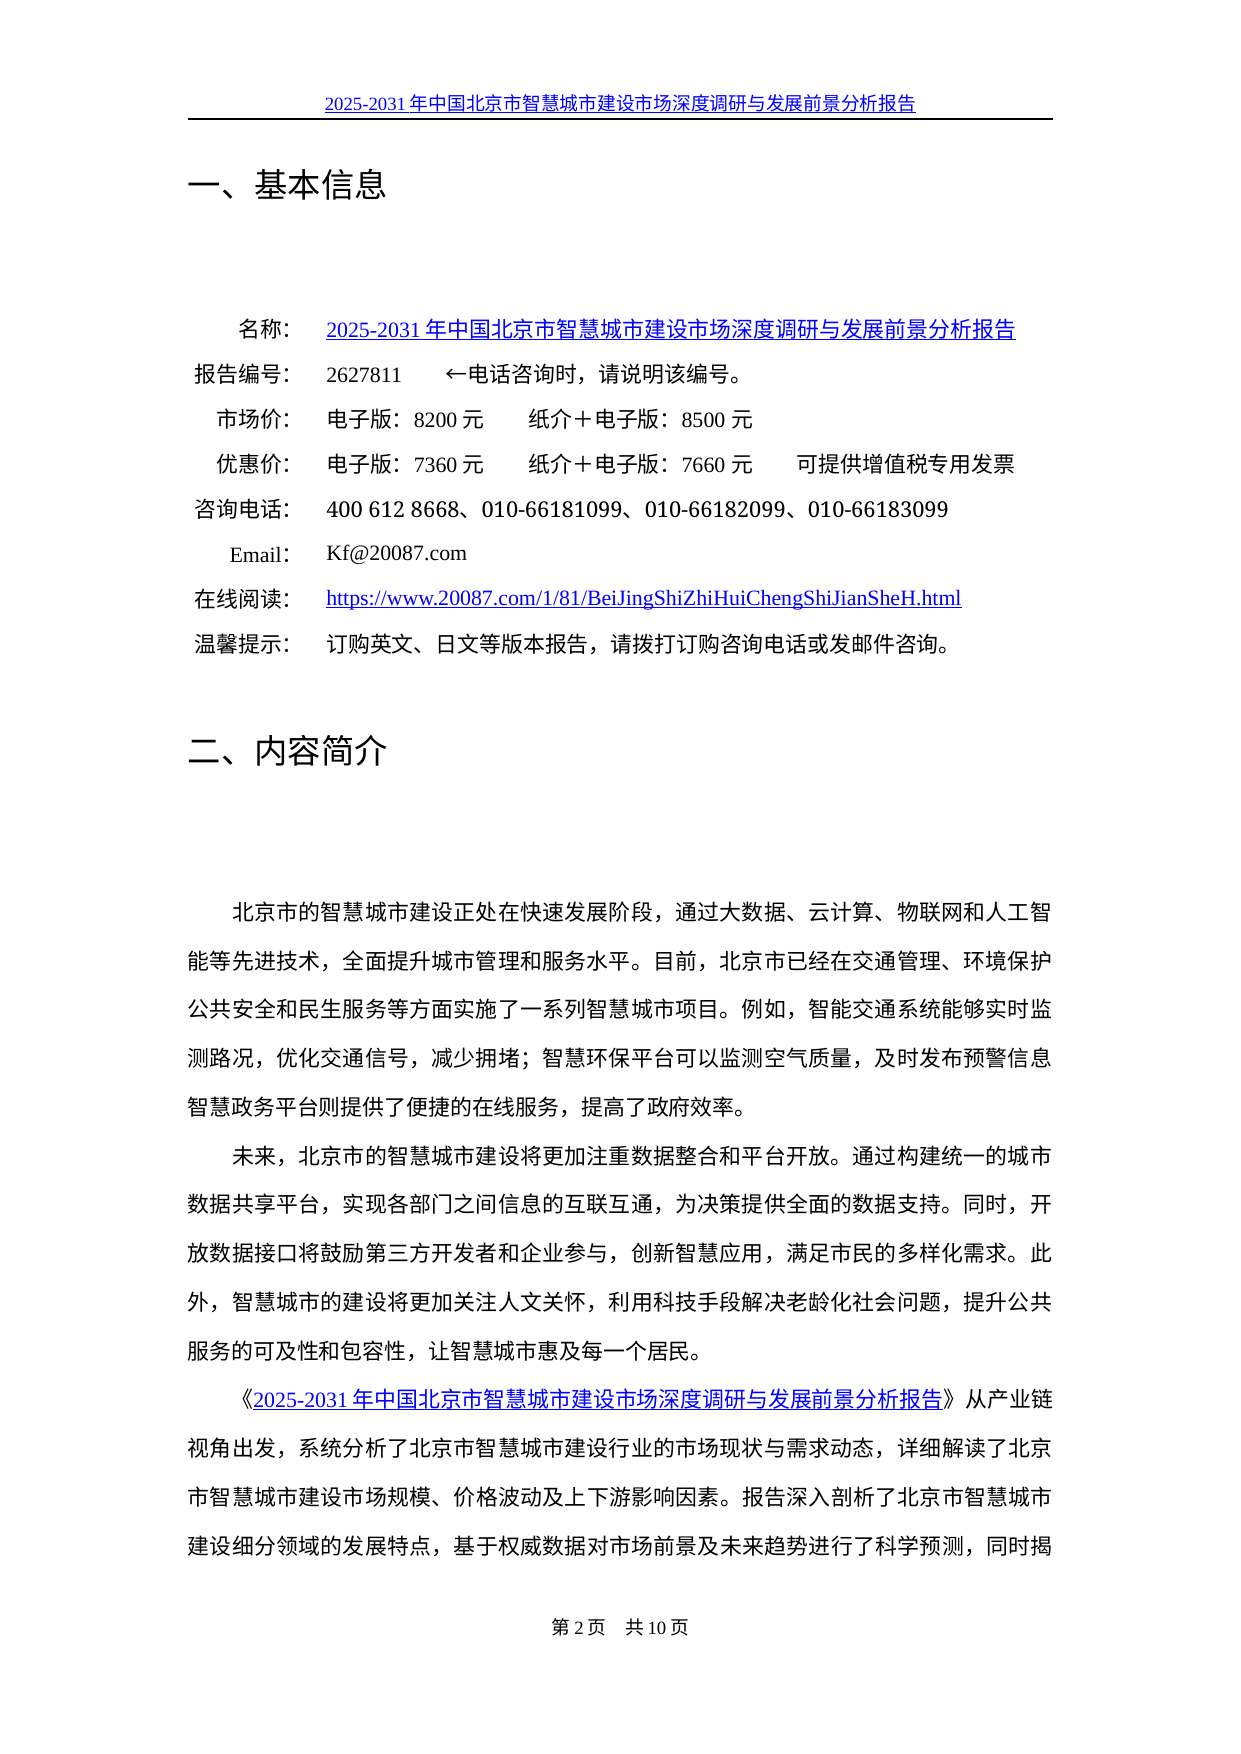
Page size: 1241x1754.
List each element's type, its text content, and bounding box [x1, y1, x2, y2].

table_cell [315, 582, 1073, 627]
table_cell 电子版：8200 元 纸介＋电子版：8500 元 [315, 402, 1073, 447]
table_cell 温馨提示： [167, 627, 315, 672]
table_cell 订购英文、日文等版本报告，请拨打订购咨询电话或发邮件咨询。 [315, 627, 1073, 672]
table_cell 在线阅读： [167, 582, 315, 627]
table_cell 优惠价： [167, 447, 315, 492]
table_cell 电子版：7360 元 纸介＋电子版：7660 元 可提供增值税专用发票 [315, 447, 1073, 492]
title 一、基本信息 [187, 150, 1053, 215]
table_header 名称： [167, 312, 315, 357]
table_cell 报告编号： [167, 357, 315, 402]
table_cell Kf@20087.com [315, 537, 1073, 582]
table_cell 400 612 8668、010-66181099、010-66182099、010-66183099 [315, 492, 1073, 537]
table_cell 2627811 ←电话咨询时，请说明该编号。 [315, 357, 1073, 402]
table_cell Email： [167, 537, 315, 582]
table_header 2025-2031年中国北京市智慧城市建设市场深度调研与发展前景分析报告 [315, 312, 1073, 357]
table_cell 咨询电话： [167, 492, 315, 537]
table_cell 市场价： [167, 402, 315, 447]
title 二、内容简介 [187, 717, 1053, 782]
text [187, 894, 1053, 1561]
